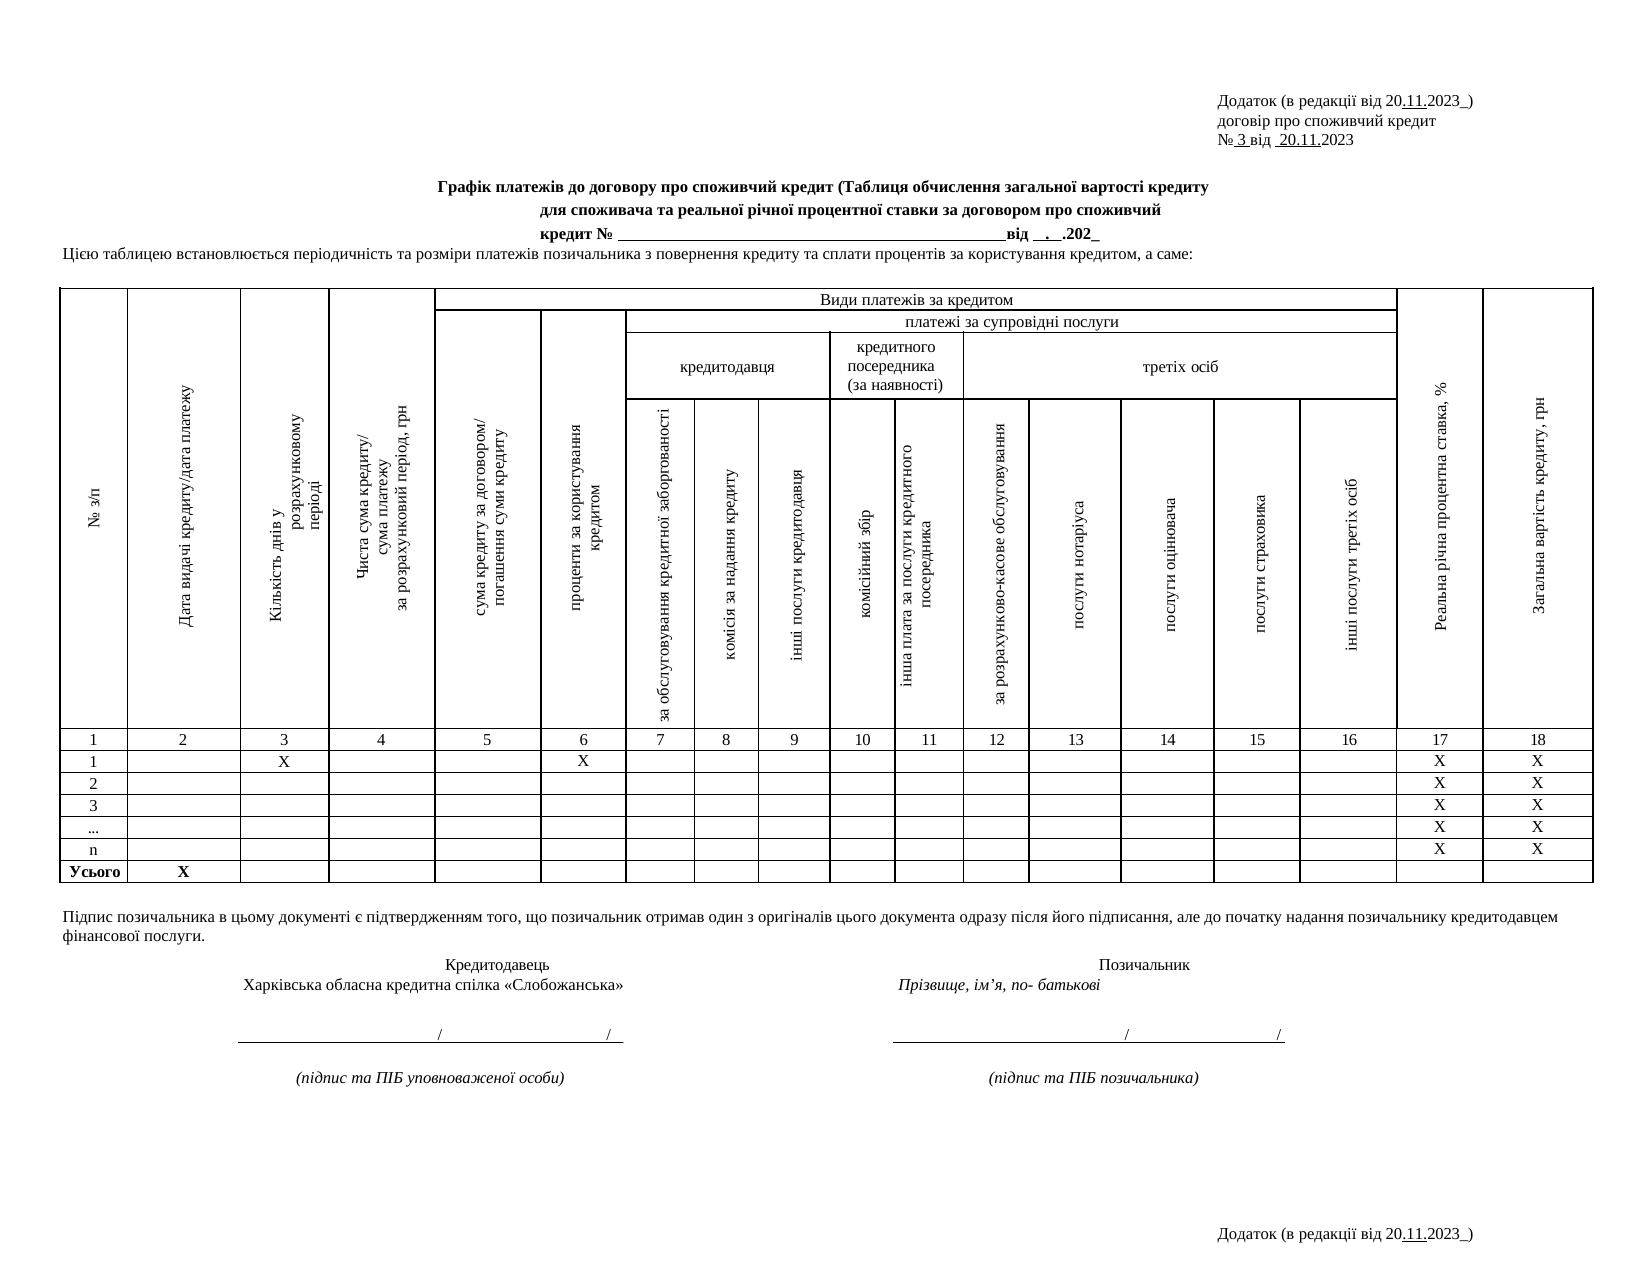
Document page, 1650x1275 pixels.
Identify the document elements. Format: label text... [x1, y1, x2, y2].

table_cell [436, 861, 540, 881]
text / / / / [238, 1025, 1604, 1044]
table_cell [759, 773, 829, 793]
table_cell [1301, 861, 1396, 881]
text (підпис та ПІБ уповноваженої особи) (підпис та ПІБ позичальника) [296, 1068, 1604, 1087]
table_cell [1215, 839, 1299, 859]
table_cell [627, 839, 694, 859]
table_cell Х [1397, 839, 1482, 859]
table_cell [241, 839, 328, 859]
table_cell комісійний збір [831, 400, 894, 728]
table_cell 15 [1215, 729, 1299, 749]
table_cell [964, 751, 1028, 772]
table_cell 9 [759, 729, 829, 749]
table_cell [330, 795, 434, 816]
table_cell [542, 773, 625, 793]
table_cell [831, 839, 894, 859]
table_cell [1301, 817, 1396, 837]
table_header Види платежів за кредитом [436, 289, 1396, 309]
table_cell третіх осіб [964, 333, 1396, 398]
table_cell [695, 861, 758, 881]
table_cell проценти за користування кредитом [542, 311, 625, 728]
table_cell Х [1484, 751, 1592, 772]
table_cell 12 [964, 729, 1028, 749]
table_cell [1030, 817, 1120, 837]
table_cell платежі за супровідні послуги [627, 311, 1396, 331]
table_cell 4 [330, 729, 434, 749]
table_cell Х [1484, 773, 1592, 793]
table_cell [436, 773, 540, 793]
table_header Дата видачі кредиту/дата платежу [128, 289, 240, 728]
table_cell [695, 773, 758, 793]
table_cell 3 [61, 795, 127, 816]
table_cell [542, 817, 625, 837]
table_cell [330, 839, 434, 859]
table_cell послуги нотаріуса [1030, 400, 1120, 728]
table_header Чиста сума кредиту/ сума платежу за розрахунковий період, грн [330, 289, 434, 728]
table_cell кредитодавця [627, 333, 829, 398]
table_cell [627, 751, 694, 772]
table_cell Усього [61, 861, 127, 881]
text Додаток (в редакції від 20.11.2023_) [1217, 91, 1604, 110]
table_cell 13 [1030, 729, 1120, 749]
table_cell сума кредиту за договором/ погашення суми кредиту [436, 311, 540, 728]
table_cell [436, 751, 540, 772]
table_cell послуги страховика [1215, 400, 1299, 728]
text Харківська обласна кредитна спілка «Слобожанська» Прізвище, ім’я, по- батькові [243, 975, 1604, 994]
table_cell [831, 773, 894, 793]
table_cell [1030, 861, 1120, 881]
table_cell кредитного посередника (за наявності) [831, 333, 963, 398]
table_cell [330, 861, 434, 881]
text № 3 від 20.11.2023 [1217, 130, 1604, 149]
table_cell послуги оцінювача [1122, 400, 1213, 728]
table_cell [1215, 751, 1299, 772]
table_cell 8 [695, 729, 758, 749]
table_cell [964, 795, 1028, 816]
table_cell [1030, 795, 1120, 816]
table_cell [1122, 861, 1213, 881]
table_cell 11 [896, 729, 963, 749]
table_cell [241, 861, 328, 881]
table_cell n [61, 839, 127, 859]
table_cell [128, 751, 240, 772]
table_cell [1397, 861, 1482, 881]
table_cell [759, 839, 829, 859]
table_cell [330, 773, 434, 793]
text Цією таблицею встановлюється періодичність та розміри платежів позичальника з повернення кредиту та сплати процентів за користування кредитом, а саме: [62, 247, 1604, 263]
table_cell 10 [831, 729, 894, 749]
table_cell 17 [1397, 729, 1482, 749]
table_cell [896, 839, 963, 859]
table_cell [695, 795, 758, 816]
table_cell [759, 817, 829, 837]
table_cell [1215, 773, 1299, 793]
table_cell [695, 751, 758, 772]
table_cell Х [1397, 751, 1482, 772]
table_cell 1 [61, 729, 127, 749]
table_cell Х [1484, 839, 1592, 859]
table_cell [542, 839, 625, 859]
text Графік платежів до договору про споживчий кредит (Таблиця обчислення загальної вартості кредиту для споживача та реальної річної процентної ставки за договором про споживчий кредит № від . .202_ [437, 177, 1212, 243]
table_cell [964, 861, 1028, 881]
text договір про споживчий кредит [1217, 110, 1604, 129]
table_header № з/п [61, 289, 127, 728]
table_cell 6 [542, 729, 625, 749]
table_cell [128, 773, 240, 793]
table_cell Х [1397, 817, 1482, 837]
table_cell [241, 817, 328, 837]
table_cell Х [1397, 795, 1482, 816]
table_cell [1215, 795, 1299, 816]
table_cell [128, 795, 240, 816]
table_cell [896, 861, 963, 881]
table_cell [1301, 839, 1396, 859]
text Кредитодавець Позичальник [46, 954, 1589, 974]
table_cell інші послуги кредитодавця [759, 400, 829, 728]
table_cell [241, 773, 328, 793]
table_cell за обслуговування кредитної заборгованості [627, 400, 694, 728]
table_cell [1030, 773, 1120, 793]
table_cell [1122, 817, 1213, 837]
table_cell 2 [61, 773, 127, 793]
table_cell [831, 861, 894, 881]
table_cell 14 [1122, 729, 1213, 749]
table_cell [759, 751, 829, 772]
table_cell [436, 817, 540, 837]
table_cell [1122, 773, 1213, 793]
table_cell [831, 751, 894, 772]
table_cell 7 [627, 729, 694, 749]
table_cell [436, 839, 540, 859]
table_cell [896, 817, 963, 837]
table_cell [330, 751, 434, 772]
table_cell [759, 861, 829, 881]
table_cell [128, 839, 240, 859]
table_header Кількість днів у розрахунковому періоді [241, 289, 328, 728]
table_cell [436, 795, 540, 816]
table_cell Х [1484, 817, 1592, 837]
table_cell [1122, 751, 1213, 772]
table_cell ... [61, 817, 127, 837]
table_cell 2 [128, 729, 240, 749]
table_cell Х [1397, 773, 1482, 793]
table_cell [627, 795, 694, 816]
table_cell [695, 817, 758, 837]
table_cell Х [542, 751, 625, 772]
table_cell [627, 861, 694, 881]
table_header Загальна вартість кредиту, грн [1484, 289, 1592, 728]
table_cell інші послуги третіх осіб [1301, 400, 1396, 728]
table_cell 3 [241, 729, 328, 749]
table_cell [542, 861, 625, 881]
table_cell [964, 839, 1028, 859]
table_cell [695, 839, 758, 859]
table_cell [1301, 795, 1396, 816]
table_cell [241, 795, 328, 816]
table_cell Х [1484, 795, 1592, 816]
table_cell [627, 817, 694, 837]
table_cell [128, 817, 240, 837]
table_cell [964, 773, 1028, 793]
table_cell 1 [61, 751, 127, 772]
table_cell [627, 773, 694, 793]
table_cell [1484, 861, 1592, 881]
text Підпис позичальника в цьому документі є підтвердженням того, що позичальник отримав один з оригіналів цього документа одразу після його підписання, але до початку надання позичальнику кредитодавцем фінансової послуги. [62, 907, 1604, 945]
table_cell за розрахунково-касове обслуговування [964, 400, 1028, 728]
table_cell [1030, 839, 1120, 859]
table_cell інша плата за послуги кредитного посередника [896, 400, 963, 728]
table_cell [1122, 839, 1213, 859]
table_cell [964, 817, 1028, 837]
table_cell 16 [1301, 729, 1396, 749]
text Додаток (в редакції від 20.11.2023_) [1217, 1224, 1604, 1243]
table_cell комісія за надання кредиту [695, 400, 758, 728]
table_cell [831, 817, 894, 837]
table_cell [1215, 861, 1299, 881]
table_cell [1030, 751, 1120, 772]
table_cell [1301, 751, 1396, 772]
table_header Реальна річна процентна ставка, % [1398, 289, 1482, 728]
table_cell [896, 773, 963, 793]
table_cell [1122, 795, 1213, 816]
table_cell 18 [1484, 729, 1592, 749]
table_cell Х [128, 861, 240, 881]
table_cell Х [241, 751, 328, 772]
table_cell [542, 795, 625, 816]
table_cell [1301, 773, 1396, 793]
table_cell [1215, 817, 1299, 837]
table_cell [896, 751, 963, 772]
table_cell [759, 795, 829, 816]
table_cell 5 [436, 729, 540, 749]
table_cell [330, 817, 434, 837]
table_cell [831, 795, 894, 816]
table_cell [896, 795, 963, 816]
